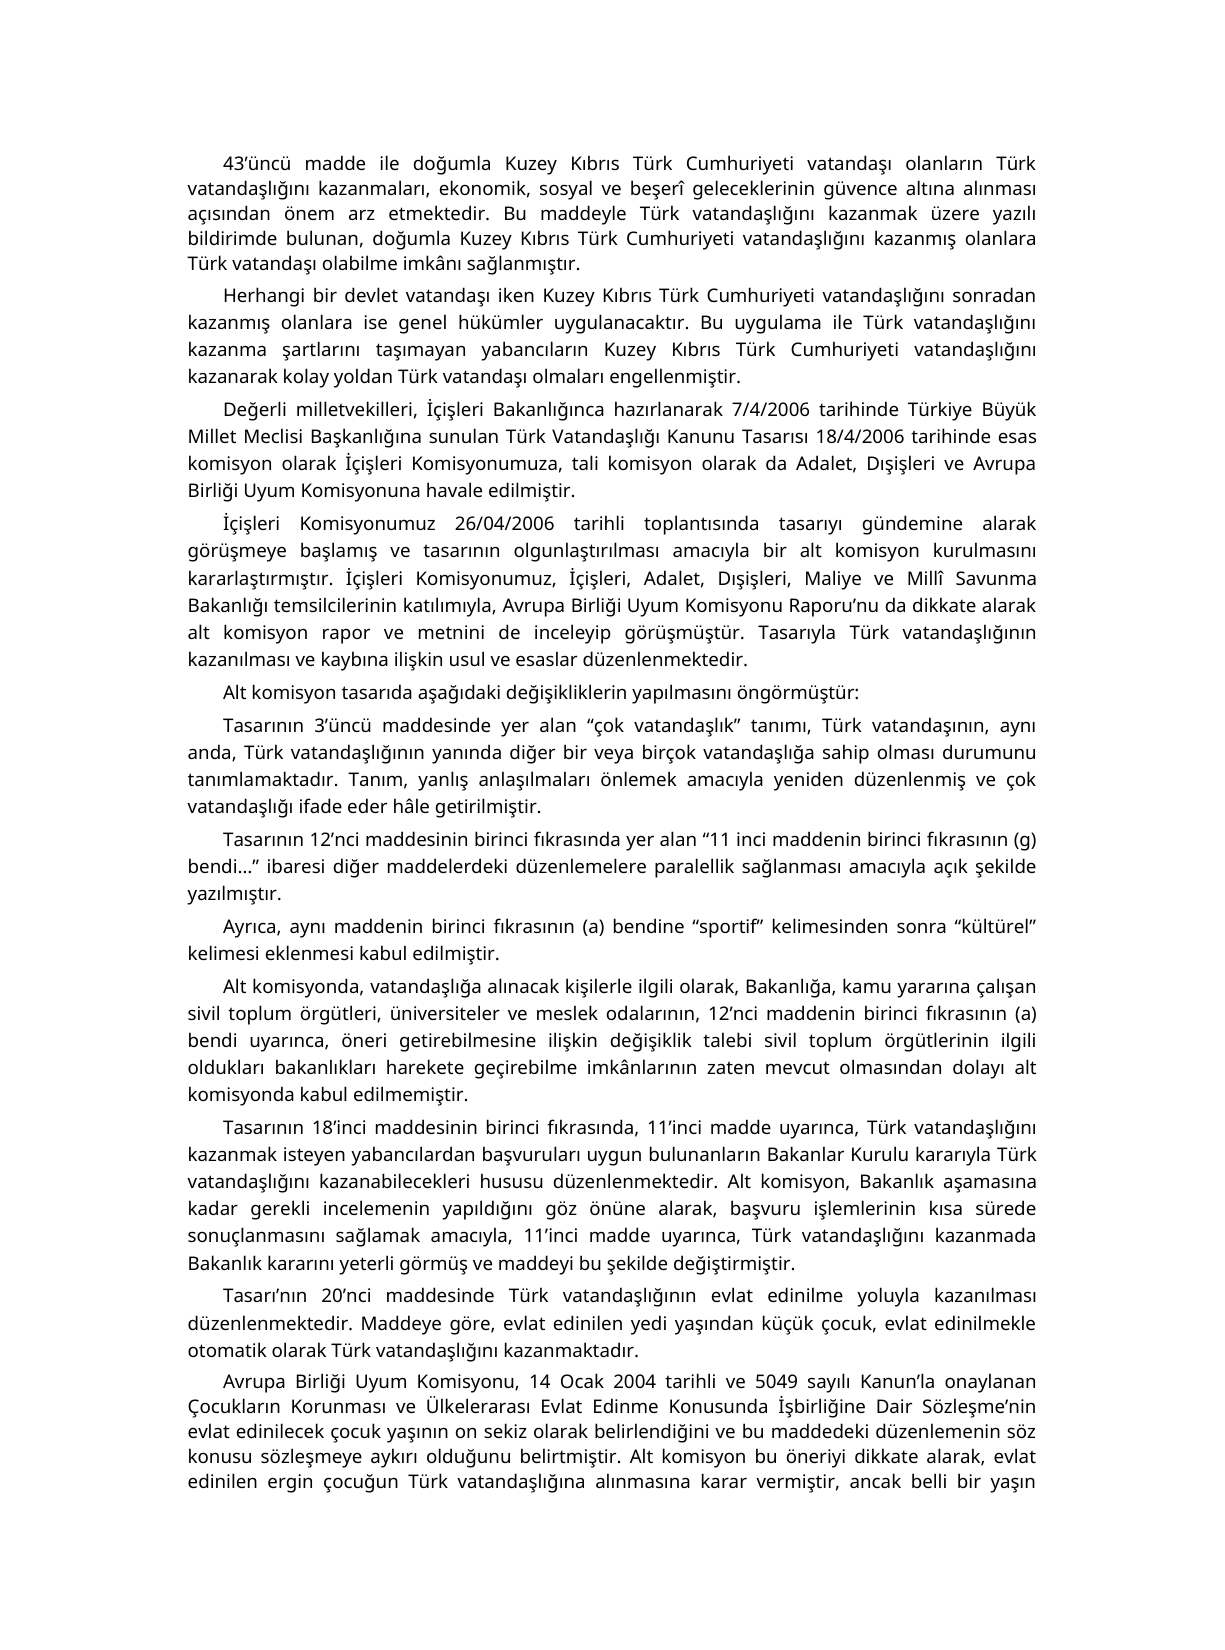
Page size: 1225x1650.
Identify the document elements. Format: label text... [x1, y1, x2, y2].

text Ayrıca, aynı maddenin birinci fıkrasının (a) bendine “sportif” kelimesinden sonra “kültürel” kelimesi eklenmesi kabul edilmiştir. [187, 912, 1037, 966]
text Tasarının 3’üncü maddesinde yer alan “çok vatandaşlık” tanımı, Türk vatandaşının, aynı anda, Türk vatandaşlığının yanında diğer bir veya birçok vatandaşlığa sahip olması durumunu tanımlamaktadır. Tanım, yanlış anlaşılmaları önlemek amacıyla yeniden düzenlenmiş ve çok vatandaşlığı ifade eder hâle getirilmiştir. [187, 710, 1037, 819]
text Değerli milletvekilleri, İçişleri Bakanlığınca hazırlanarak 7/4/2006 tarihinde Türkiye Büyük Millet Meclisi Başkanlığına sunulan Türk Vatandaşlığı Kanunu Tasarısı 18/4/2006 tarihinde esas komisyon olarak İçişleri Komisyonumuza, tali komisyon olarak da Adalet, Dışişleri ve Avrupa Birliği Uyum Komisyonuna havale edilmiştir. [187, 395, 1037, 503]
text Tasarı’nın 20’nci maddesinde Türk vatandaşlığının evlat edinilme yoluyla kazanılması düzenlenmektedir. Maddeye göre, evlat edinilen yedi yaşından küçük çocuk, evlat edinilmekle otomatik olarak Türk vatandaşlığını kazanmaktadır. [187, 1281, 1037, 1362]
text Tasarının 18’inci maddesinin birinci fıkrasında, 11’inci madde uyarınca, Türk vatandaşlığını kazanmak isteyen yabancılardan başvuruları uygun bulunanların Bakanlar Kurulu kararıyla Türk vatandaşlığını kazanabilecekleri hususu düzenlenmektedir. Alt komisyon, Bakanlık aşamasına kadar gerekli incelemenin yapıldığını göz önüne alarak, başvuru işlemlerinin kısa sürede sonuçlanmasını sağlamak amacıyla, 11’inci madde uyarınca, Türk vatandaşlığını kazanmada Bakanlık kararını yeterli görmüş ve maddeyi bu şekilde değiştirmiştir. [187, 1113, 1037, 1275]
text Alt komisyonda, vatandaşlığa alınacak kişilerle ilgili olarak, Bakanlığa, kamu yararına çalışan sivil toplum örgütleri, üniversiteler ve meslek odalarının, 12’nci maddenin birinci fıkrasının (a) bendi uyarınca, öneri getirebilmesine ilişkin değişiklik talebi sivil toplum örgütlerinin ilgili oldukları bakanlıkları harekete geçirebilme imkânlarının zaten mevcut olmasından dolayı alt komisyonda kabul edilmemiştir. [187, 972, 1037, 1107]
text Tasarının 12’nci maddesinin birinci fıkrasında yer alan “11 inci maddenin birinci fıkrasının (g) bendi…” ibaresi diğer maddelerdeki düzenlemelere paralellik sağlanması amacıyla açık şekilde yazılmıştır. [187, 824, 1037, 906]
text Herhangi bir devlet vatandaşı iken Kuzey Kıbrıs Türk Cumhuriyeti vatandaşlığını sonradan kazanmış olanlara ise genel hükümler uygulanacaktır. Bu uygulama ile Türk vatandaşlığını kazanma şartlarını taşımayan yabancıların Kuzey Kıbrıs Türk Cumhuriyeti vatandaşlığını kazanarak kolay yoldan Türk vatandaşı olmaları engellenmiştir. [187, 281, 1037, 389]
text İçişleri Komisyonumuz 26/04/2006 tarihli toplantısında tasarıyı gündemine alarak görüşmeye başlamış ve tasarının olgunlaştırılması amacıyla bir alt komisyon kurulmasını kararlaştırmıştır. İçişleri Komisyonumuz, İçişleri, Adalet, Dışişleri, Maliye ve Millî Savunma Bakanlığı temsilcilerinin katılımıyla, Avrupa Birliği Uyum Komisyonu Raporu’nu da dikkate alarak alt komisyon rapor ve metnini de inceleyip görüşmüştür. Tasarıyla Türk vatandaşlığının kazanılması ve kaybına ilişkin usul ve esaslar düzenlenmektedir. [187, 509, 1037, 672]
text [187, 1368, 1037, 1493]
text 43’üncü madde ile doğumla Kuzey Kıbrıs Türk Cumhuriyeti vatandaşı olanların Türk vatandaşlığını kazanmaları, ekonomik, sosyal ve beşerî geleceklerinin güvence altına alınması açısından önem arz etmektedir. Bu maddeyle Türk vatandaşlığını kazanmak üzere yazılı bildirimde bulunan, doğumla Kuzey Kıbrıs Türk Cumhuriyeti vatandaşlığını kazanmış olanlara Türk vatandaşı olabilme imkânı sağlanmıştır. [187, 150, 1037, 275]
text Alt komisyon tasarıda aşağıdaki değişikliklerin yapılmasını öngörmüştür: [187, 677, 1037, 704]
